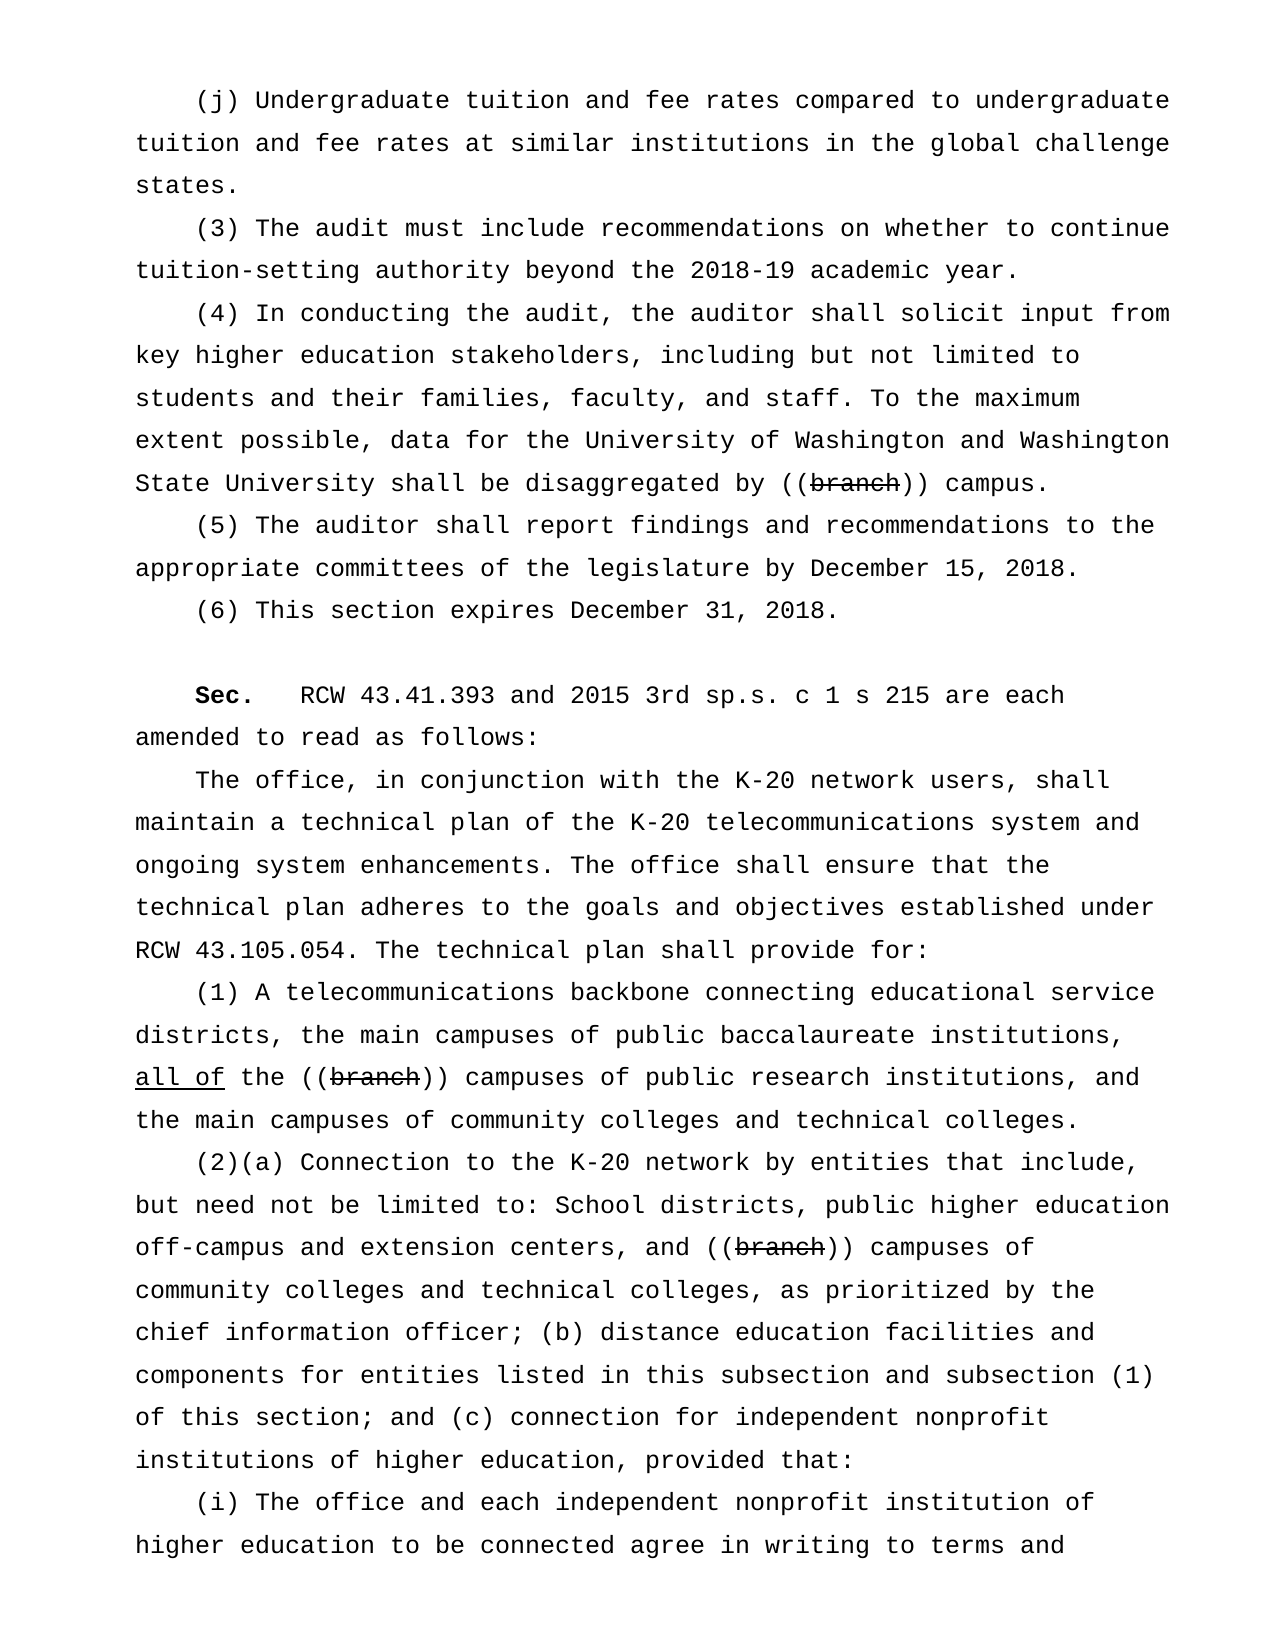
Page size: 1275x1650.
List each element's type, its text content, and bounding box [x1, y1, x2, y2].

text (j) Undergraduate tuition and fee rates compared to undergraduate tuition and fee rates at similar institutions in the global challenge states. [135, 75, 1170, 202]
text (6) This section expires December 31, 2018. [135, 585, 1170, 627]
text The office, in conjunction with the K-20 network users, shall maintain a technical plan of the K-20 telecommunications system and ongoing system enhancements. The office shall ensure that the technical plan adheres to the goals and objectives established under RCW 43.105.054. The technical plan shall provide for: [135, 754, 1170, 967]
text Sec. RCW 43.41.393 and 2015 3rd sp.s. c 1 s 215 are each amended to read as follows: [135, 669, 1170, 754]
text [135, 1477, 1170, 1562]
text (5) The auditor shall report findings and recommendations to the appropriate committees of the legislature by December 15, 2018. [135, 500, 1170, 585]
text (1) A telecommunications backbone connecting educational service districts, the main campuses of public baccalaureate institutions, all of the ((branch)) campuses of public research institutions, and the main campuses of community colleges and technical colleges. [135, 967, 1170, 1137]
text (3) The audit must include recommendations on whether to continue tuition-setting authority beyond the 2018-19 academic year. [135, 202, 1170, 287]
text (4) In conducting the audit, the auditor shall solicit input from key higher education stakeholders, including but not limited to students and their families, faculty, and staff. To the maximum extent possible, data for the University of Washington and Washington State University shall be disaggregated by ((branch)) campus. [135, 287, 1170, 500]
text (2)(a) Connection to the K-20 network by entities that include, but need not be limited to: School districts, public higher education off-campus and extension centers, and ((branch)) campuses of community colleges and technical colleges, as prioritized by the chief information officer; (b) distance education facilities and components for entities listed in this subsection and subsection (1) of this section; and (c) connection for independent nonprofit institutions of higher education, provided that: [135, 1137, 1170, 1477]
